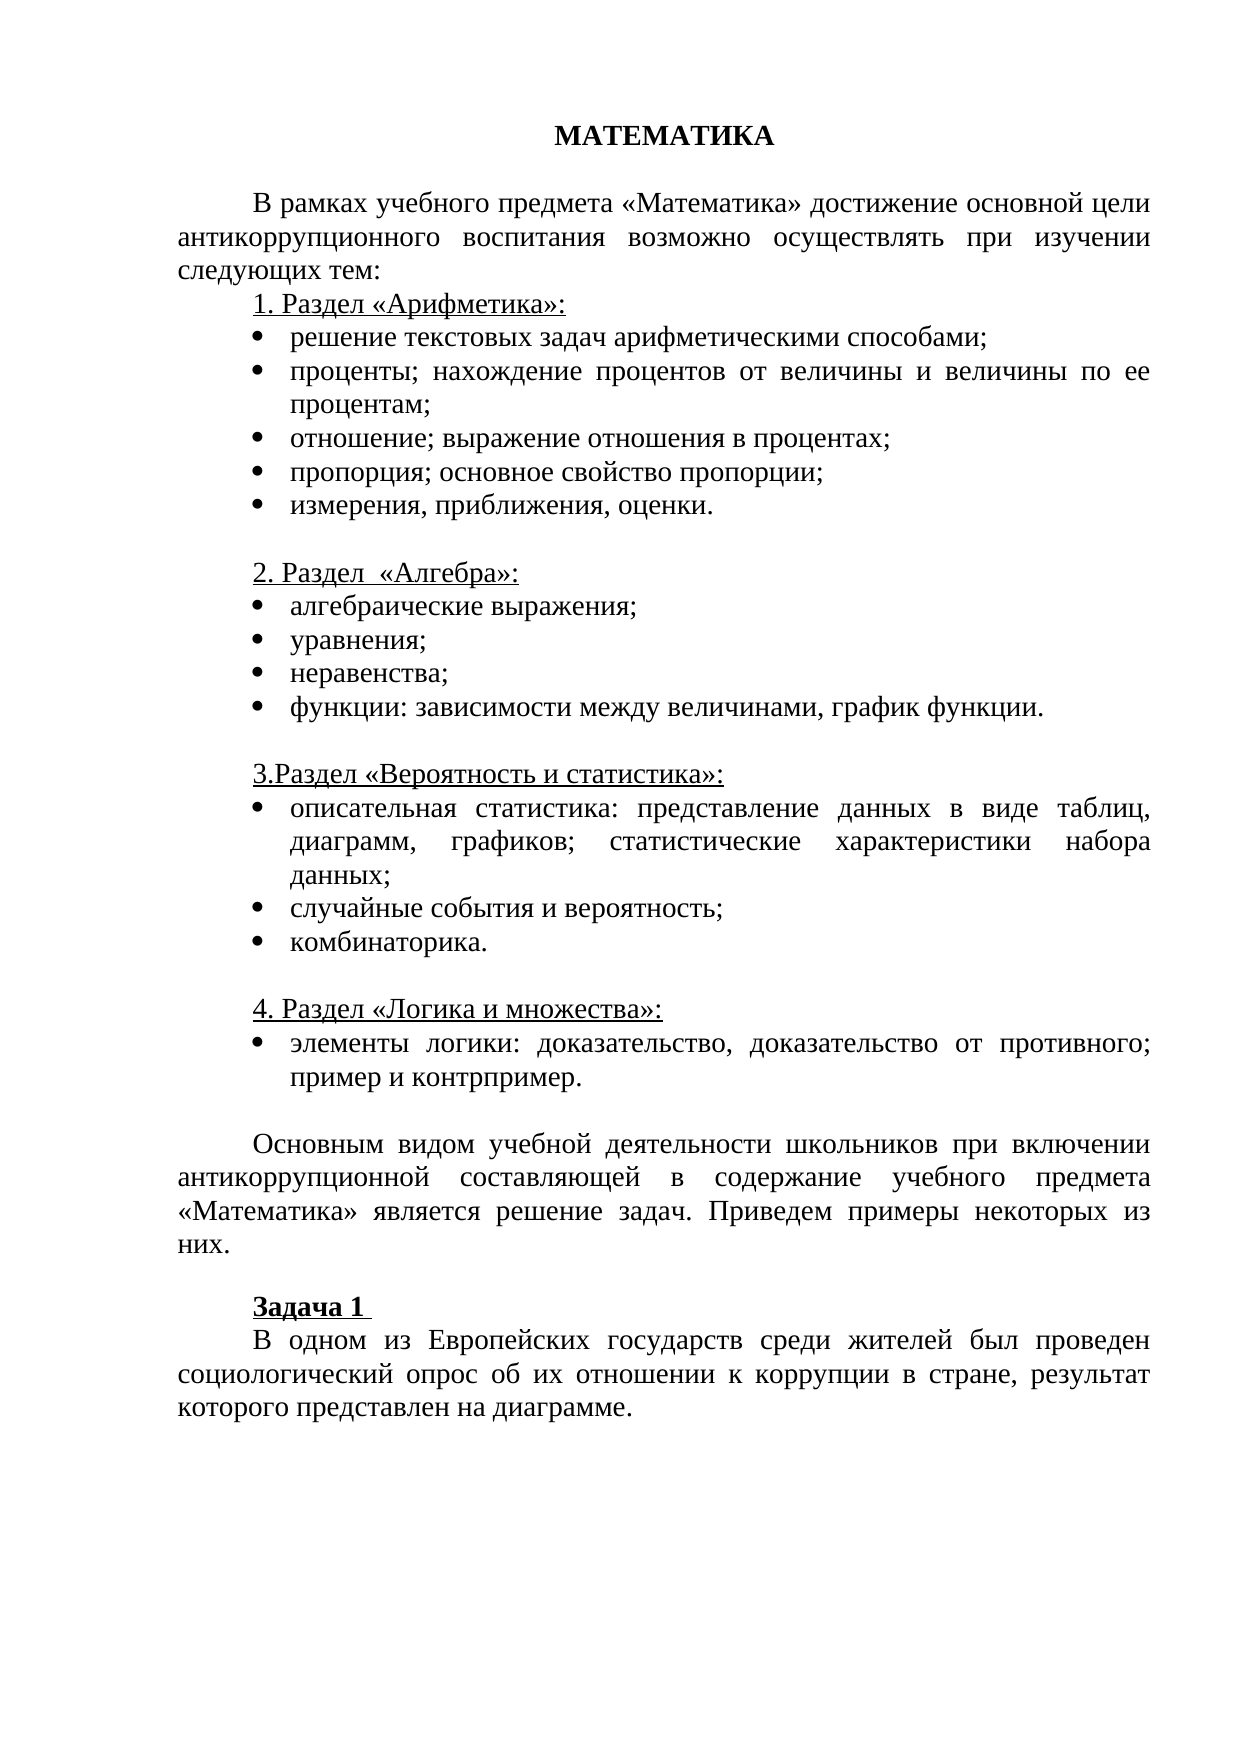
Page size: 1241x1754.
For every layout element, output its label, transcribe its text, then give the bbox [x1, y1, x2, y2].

text 4. Раздел «Логика и множества»: [177, 991, 1152, 1025]
list проценты; нахождение процентов от величины и величины по ее процентам; [252, 353, 1152, 420]
text В рамках учебного предмета «Математика» достижение основной цели антикоррупционного воспитания возможно осуществлять при изучении следующих тем: [177, 185, 1152, 286]
list алгебраические выражения; [252, 588, 1152, 622]
text 2. Раздел «Алгебра»: [177, 555, 1152, 588]
list неравенства; [252, 656, 1152, 689]
list случайные события и вероятность; [252, 891, 1152, 924]
list функции: зависимости между величинами, график функции. [252, 689, 1152, 723]
text В одном из Европейских государств среди жителей был проведен социологический опрос об их отношении к коррупции в стране, результат которого представлен на диаграмме. [177, 1322, 1152, 1423]
list элементы логики: доказательство, доказательство от противного; пример и контрпример. [252, 1025, 1152, 1092]
text Задача 1 [177, 1289, 1152, 1322]
text Основным видом учебной деятельности школьников при включении антикоррупционной составляющей в содержание учебного предмета «Математика» является решение задач. Приведем примеры некоторых из них. [177, 1126, 1152, 1260]
list пропорция; основное свойство пропорции; [252, 454, 1152, 487]
list описательная статистика: представление данных в виде таблиц, диаграмм, графиков; статистические характеристики набора данных; [252, 790, 1152, 891]
list отношение; выражение отношения в процентах; [252, 420, 1152, 454]
list уравнения; [252, 622, 1152, 656]
list комбинаторика. [252, 924, 1152, 958]
text 3.Раздел «Вероятность и статистика»: [177, 756, 1152, 790]
list решение текстовых задач арифметическими способами; [252, 319, 1152, 353]
list измерения, приближения, оценки. [252, 487, 1152, 521]
text МАТЕМАТИКА [177, 118, 1152, 152]
text 1. Раздел «Арифметика»: [177, 286, 1152, 319]
